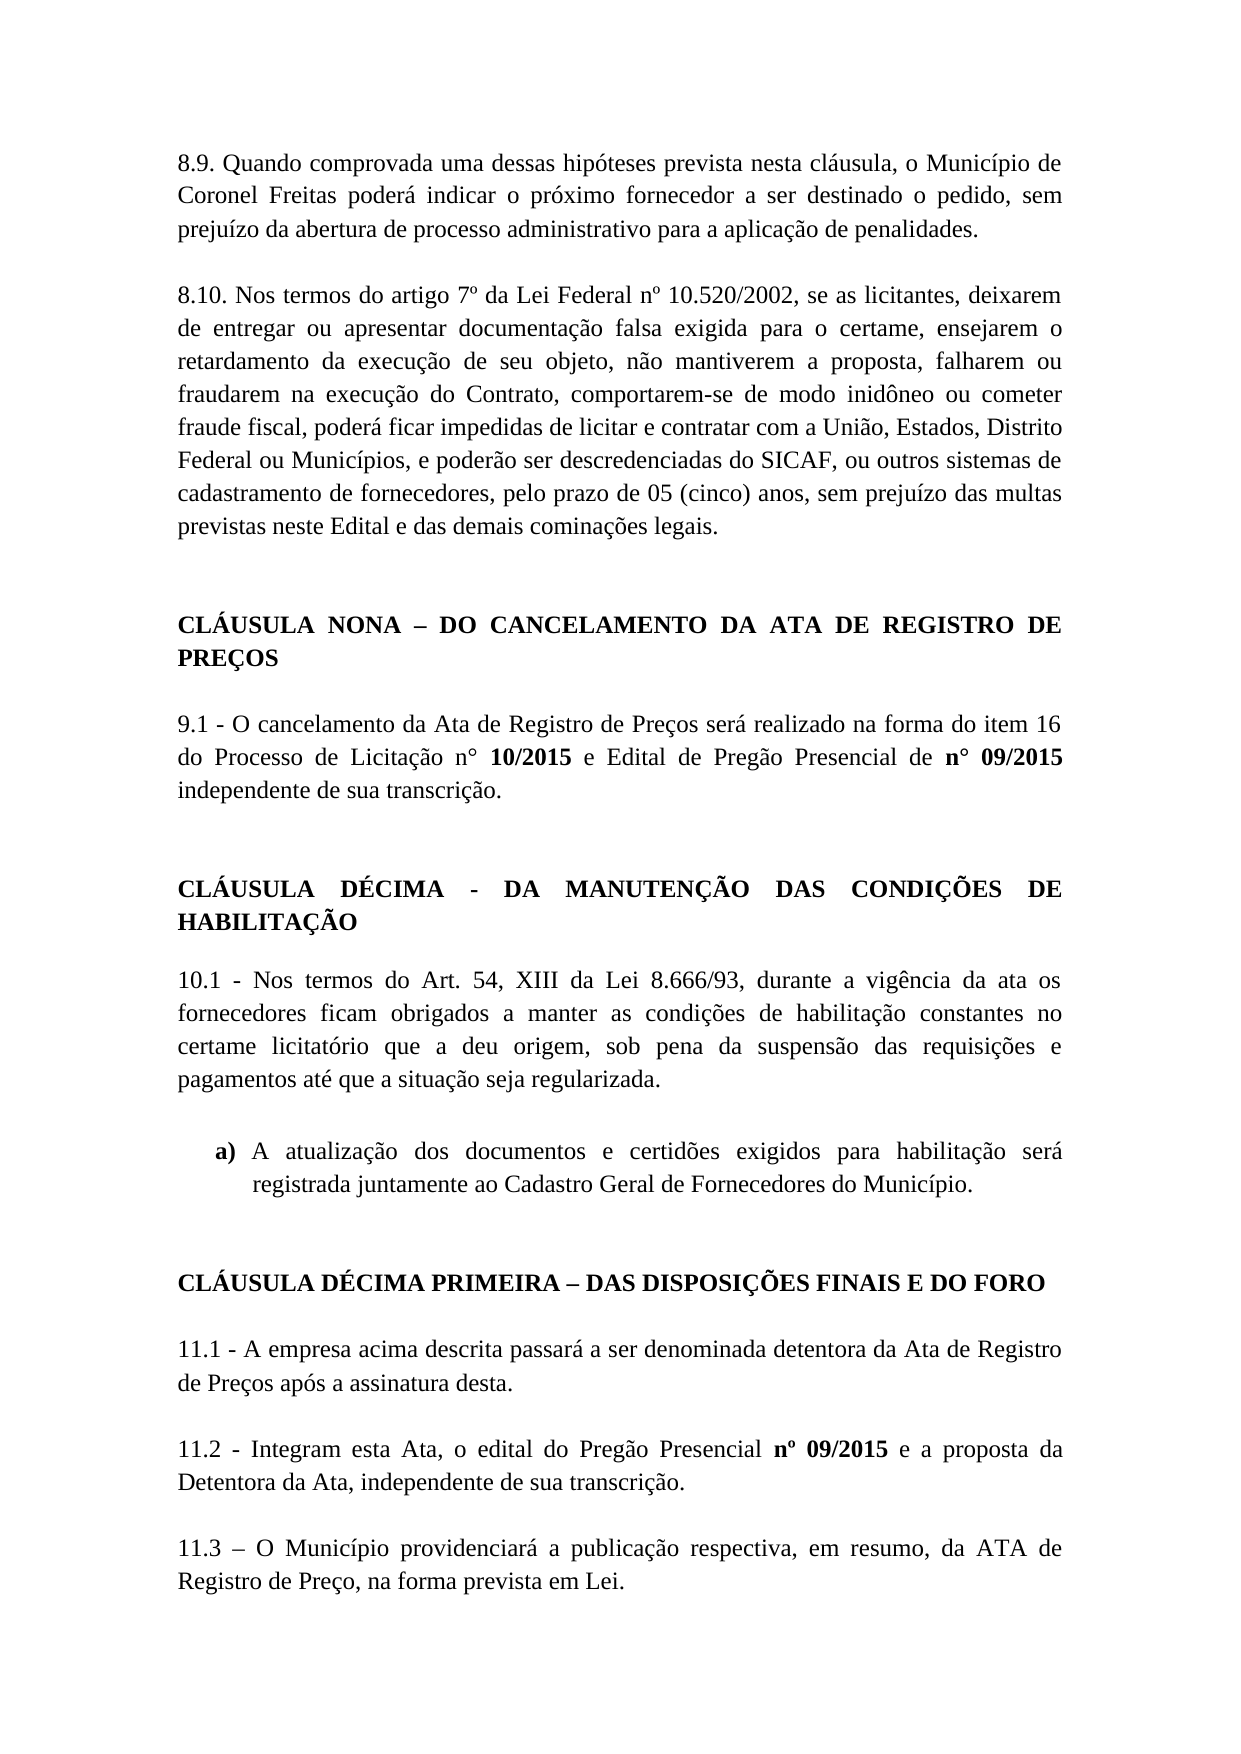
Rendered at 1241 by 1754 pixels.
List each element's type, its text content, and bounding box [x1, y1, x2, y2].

text CLÁUSULA DÉCIMA PRIMEIRA – DAS DISPOSIÇÕES FINAIS E DO FORO [177, 1268, 1063, 1297]
text 8.10. Nos termos do artigo 7º da Lei Federal nº 10.520/2002, se as licitantes, deixarem de entregar ou apresentar documentação falsa exigida para o certame, ensejarem o retardamento da execução de seu objeto, não mantiverem a proposta, falharem ou fraudarem na execução do Contrato, comportarem-se de modo inidôneo ou cometer fraude fiscal, poderá ficar impedidas de licitar e contratar com a União, Estados, Distrito Federal ou Municípios, e poderão ser descredenciadas do SICAF, ou outros sistemas de cadastramento de fornecedores, pelo prazo de 05 (cinco) anos, sem prejuízo das multas previstas neste Edital e das demais cominações legais. [177, 280, 1063, 539]
text 11.3 – O Município providenciará a publicação respectiva, em resumo, da ATA de Registro de Preço, na forma prevista em Lei. [177, 1533, 1063, 1594]
text CLÁUSULA NONA – DO CANCELAMENTO DA ATA DE REGISTRO DE PREÇOS [177, 610, 1063, 672]
text 11.2 - Integram esta Ata, o edital do Pregão Presencial nº 09/2015 e a proposta da Detentora da Ata, independente de sua transcrição. [177, 1434, 1063, 1495]
subtitle 10.1 - Nos termos do Art. 54, XIII da Lei 8.666/93, durante a vigência da ata os fornecedores ficam obrigados a manter as condições de habilitação constantes no certame licitatório que a deu origem, sob pena da suspensão das requisições e pagamentos até que a situação seja regularizada. [177, 965, 1063, 1093]
text 11.1 - A empresa acima descrita passará a ser denominada detentora da Ata de Registro de Preços após a assinatura desta. [177, 1334, 1063, 1396]
text 8.9. Quando comprovada uma dessas hipóteses prevista nesta cláusula, o Município de Coronel Freitas poderá indicar o próximo fornecedor a ser destinado o pedido, sem prejuízo da abertura de processo administrativo para a aplicação de penalidades. [177, 148, 1063, 242]
list A atualização dos documentos e certidões exigidos para habilitação será registrada juntamente ao Cadastro Geral de Fornecedores do Município. [215, 1136, 1063, 1198]
text CLÁUSULA DÉCIMA - DA MANUTENÇÃO DAS CONDIÇÕES DE HABILITAÇÃO [177, 874, 1063, 936]
text 9.1 - O cancelamento da Ata de Registro de Preços será realizado na forma do item 16 do Processo de Licitação n° 10/2015 e Edital de Pregão Presencial de n° 09/2015 independente de sua transcrição. [177, 709, 1063, 804]
